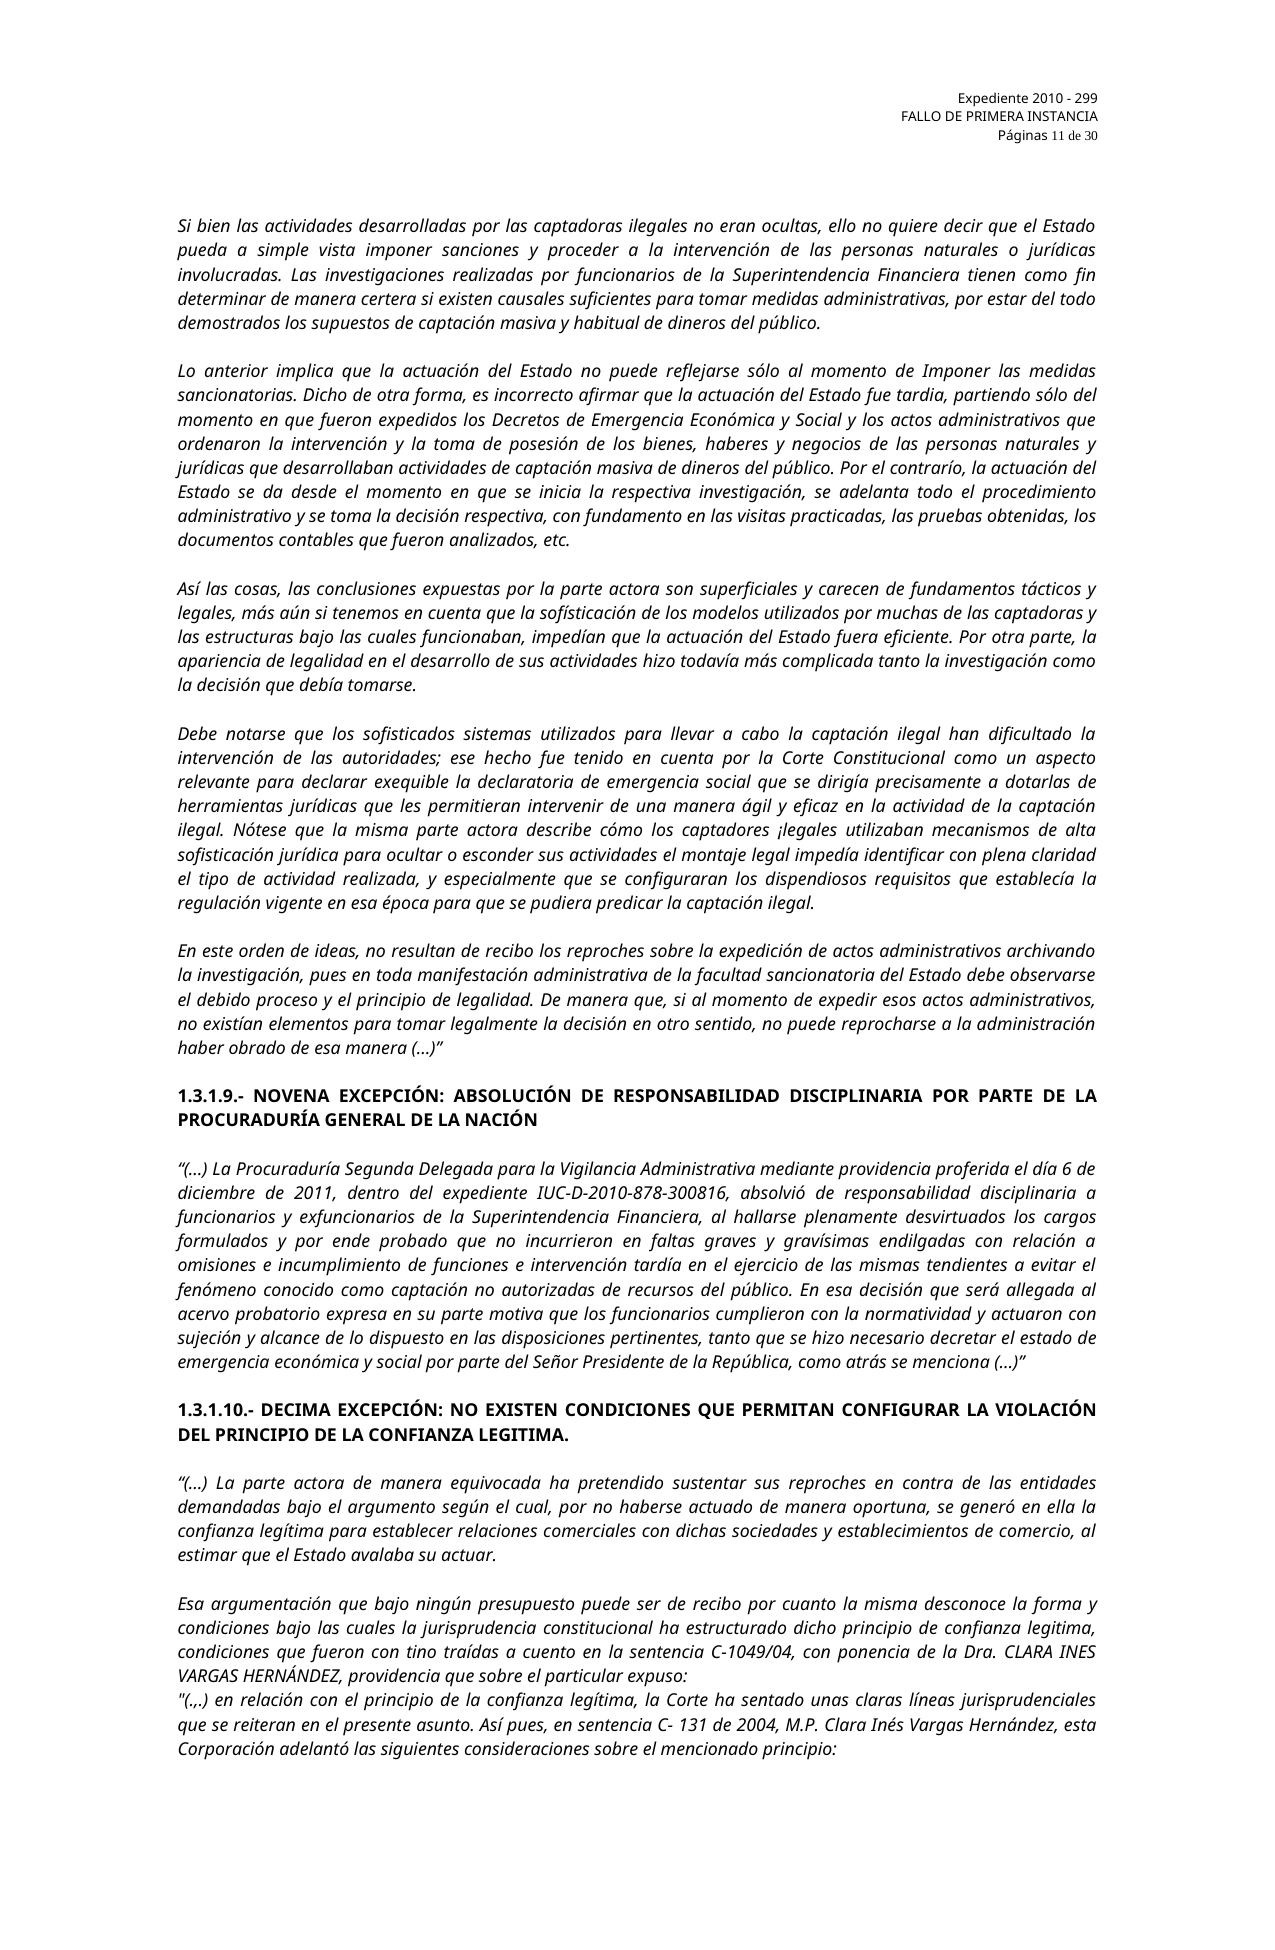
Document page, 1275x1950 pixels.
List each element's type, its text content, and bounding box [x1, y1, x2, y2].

text 1.3.1.10.- DECIMA EXCEPCIÓN: NO EXISTEN CONDICIONES QUE PERMITAN CONFIGURAR LA VIOLACIÓN DEL PRINCIPIO DE LA CONFIANZA LEGITIMA. [177, 1398, 1098, 1446]
text “(…) La Procuraduría Segunda Delegada para la Vigilancia Administrativa mediante providencia proferida el día 6 de diciembre de 2011, dentro del expediente IUC-D-2010-878-300816, absolvió de responsabilidad disciplinaria a funcionarios y exfuncionarios de la Superintendencia Financiera, al hallarse plenamente desvirtuados los cargos formulados y por ende probado que no incurrieron en faltas graves y gravísimas endilgadas con relación a omisiones e incumplimiento de funciones e intervención tardía en el ejercicio de las mismas tendientes a evitar el fenómeno conocido como captación no autorizadas de recursos del público. En esa decisión que será allegada al acervo probatorio expresa en su parte motiva que los funcionarios cumplieron con la normatividad y actuaron con sujeción y alcance de lo dispuesto en las disposiciones pertinentes, tanto que se hizo necesario decretar el estado de emergencia económica y social por parte del Señor Presidente de la República, como atrás se menciona (…)” [177, 1156, 1098, 1374]
text Lo anterior implica que la actuación del Estado no puede reflejarse sólo al momento de Imponer las medidas sancionatorias. Dicho de otra forma, es incorrecto afirmar que la actuación del Estado fue tardia, partiendo sólo del momento en que fueron expedidos los Decretos de Emergencia Económica y Social y los actos administrativos que ordenaron la intervención y la toma de posesión de los bienes, haberes y negocios de las personas naturales y jurídicas que desarrollaban actividades de captación masiva de dineros del público. Por el contrarío, la actuación del Estado se da desde el momento en que se inicia la respectiva investigación, se adelanta todo el procedimiento administrativo y se toma la decisión respectiva, con fundamento en las visitas practicadas, las pruebas obtenidas, los documentos contables que fueron analizados, etc. [177, 359, 1098, 552]
text "(.,.) en relación con el principio de la confianza legítima, la Corte ha sentado unas claras líneas jurisprudenciales que se reiteran en el presente asunto. Así pues, en sentencia C- 131 de 2004, M.P. Clara Inés Vargas Hernández, esta Corporación adelantó las siguientes consideraciones sobre el mencionado principio: [177, 1688, 1098, 1760]
text Debe notarse que los sofisticados sistemas utilizados para llevar a cabo la captación ilegal han dificultado la intervención de las autoridades; ese hecho fue tenido en cuenta por la Corte Constitucional como un aspecto relevante para declarar exequible la declaratoria de emergencia social que se dirigía precisamente a dotarlas de herramientas jurídicas que les permitieran intervenir de una manera ágil y eficaz en la actividad de la captación ilegal. Nótese que la misma parte actora describe cómo los captadores ¡legales utilizaban mecanismos de alta sofisticación jurídica para ocultar o esconder sus actividades el montaje legal impedía identificar con plena claridad el tipo de actividad realizada, y especialmente que se configuraran los dispendiosos requisitos que establecía la regulación vigente en esa época para que se pudiera predicar la captación ilegal. [177, 721, 1098, 914]
text Así las cosas, las conclusiones expuestas por la parte actora son superficiales y carecen de fundamentos tácticos y legales, más aún si tenemos en cuenta que la sofísticación de los modelos utilizados por muchas de las captadoras y las estructuras bajo las cuales funcionaban, impedían que la actuación del Estado fuera eficiente. Por otra parte, la apariencia de legalidad en el desarrollo de sus actividades hizo todavía más complicada tanto la investigación como la decisión que debía tomarse. [177, 576, 1098, 697]
text 1.3.1.9.- NOVENA EXCEPCIÓN: ABSOLUCIÓN DE RESPONSABILIDAD DISCIPLINARIA POR PARTE DE LA PROCURADURÍA GENERAL DE LA NACIÓN [177, 1084, 1098, 1132]
text Esa argumentación que bajo ningún presupuesto puede ser de recibo por cuanto la misma desconoce la forma y condiciones bajo las cuales la jurisprudencia constitucional ha estructurado dicho principio de confianza legitima, condiciones que fueron con tino traídas a cuento en la sentencia C-1049/04, con ponencia de la Dra. CLARA INES VARGAS HERNÁNDEZ, providencia que sobre el particular expuso: [177, 1591, 1098, 1688]
text En este orden de ideas, no resultan de recibo los reproches sobre la expedición de actos administrativos archivando la investigación, pues en toda manifestación administrativa de la facultad sancionatoria del Estado debe observarse el debido proceso y el principio de legalidad. De manera que, si al momento de expedir esos actos administrativos, no existían elementos para tomar legalmente la decisión en otro sentido, no puede reprocharse a la administración haber obrado de esa manera (…)” [177, 939, 1098, 1059]
text Si bien las actividades desarrolladas por las captadoras ilegales no eran ocultas, ello no quiere decir que el Estado pueda a simple vista imponer sanciones y proceder a la intervención de las personas naturales o jurídicas involucradas. Las investigaciones realizadas por funcionarios de la Superintendencia Financiera tienen como fin determinar de manera certera si existen causales suficientes para tomar medidas administrativas, por estar del todo demostrados los supuestos de captación masiva y habitual de dineros del público. [177, 214, 1098, 334]
text “(…) La parte actora de manera equivocada ha pretendido sustentar sus reproches en contra de las entidades demandadas bajo el argumento según el cual, por no haberse actuado de manera oportuna, se generó en ella la confianza legítima para establecer relaciones comerciales con dichas sociedades y establecimientos de comercio, al estimar que el Estado avalaba su actuar. [177, 1470, 1098, 1567]
